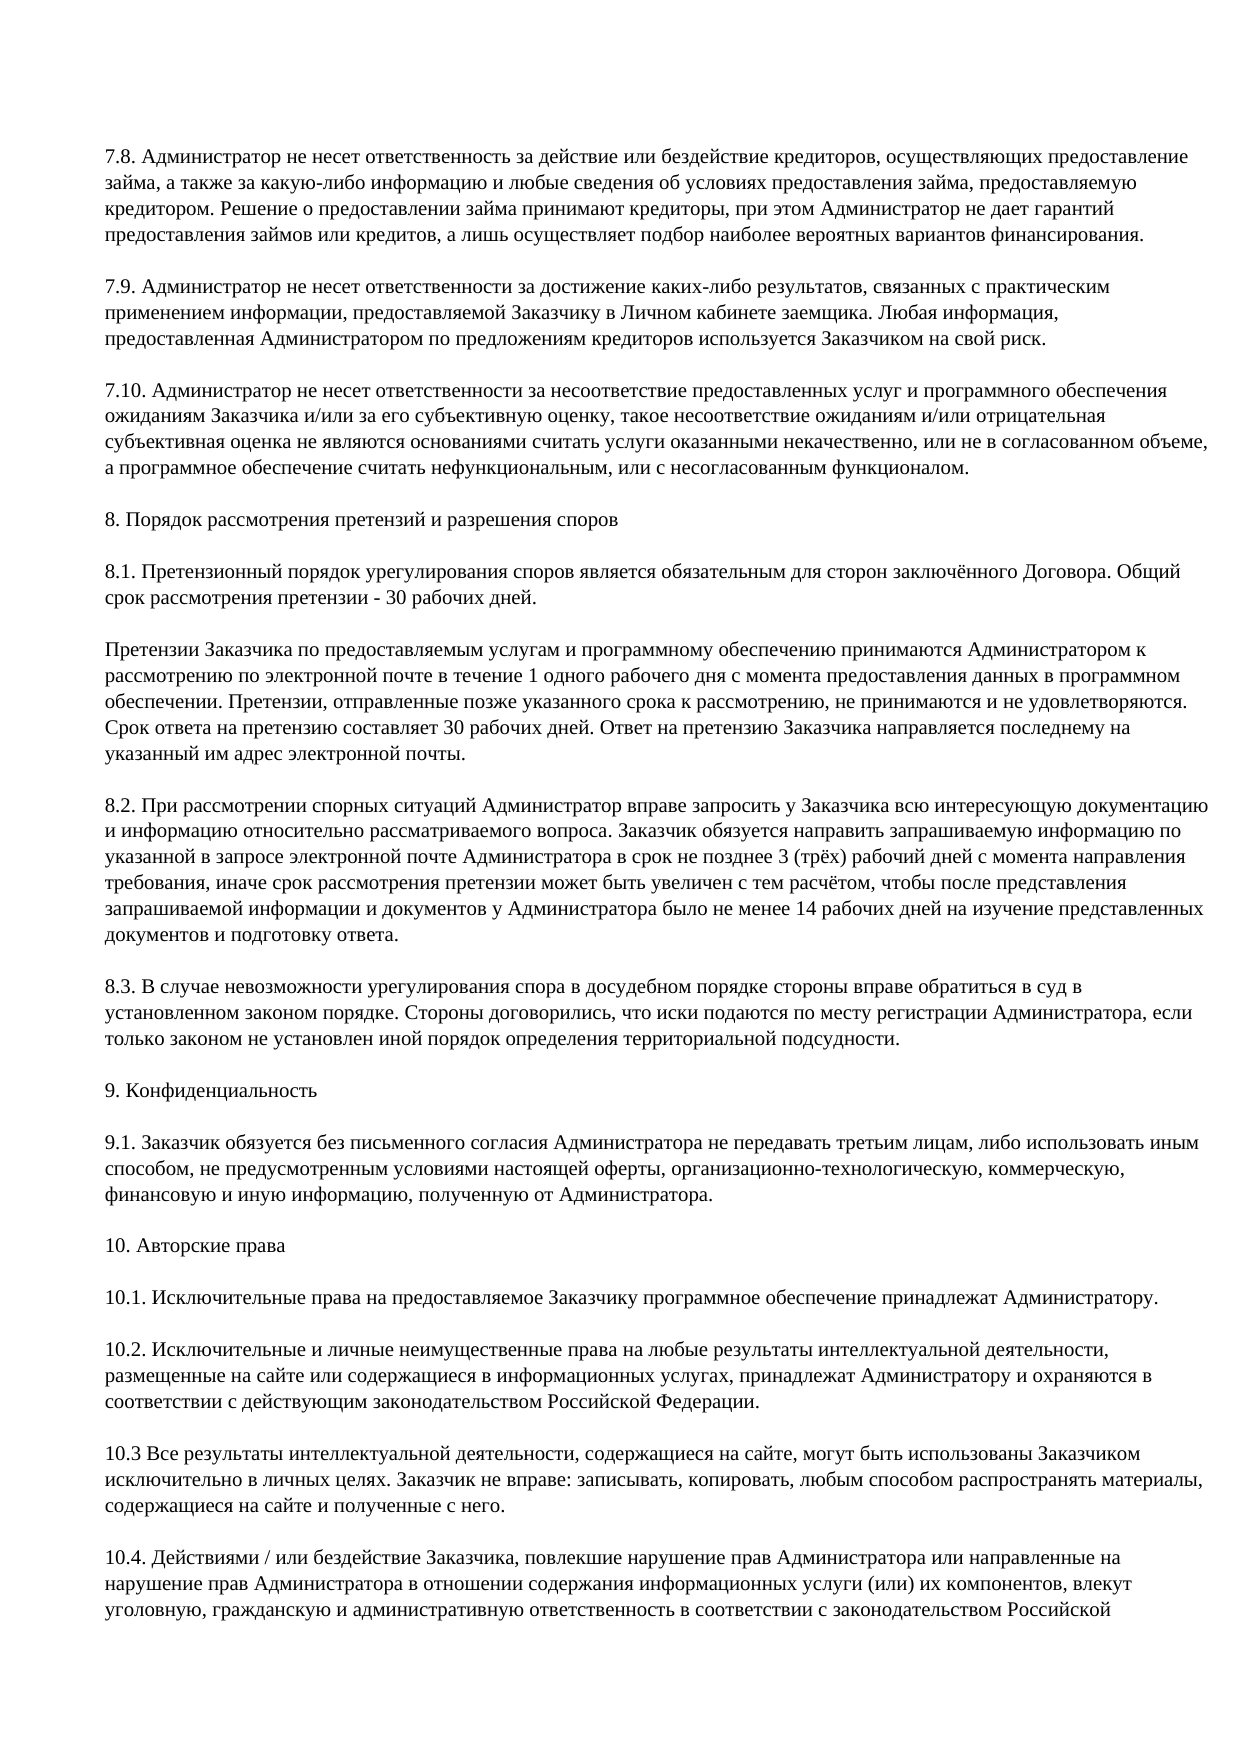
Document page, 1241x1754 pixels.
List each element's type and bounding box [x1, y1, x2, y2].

list [104, 118, 1211, 1621]
